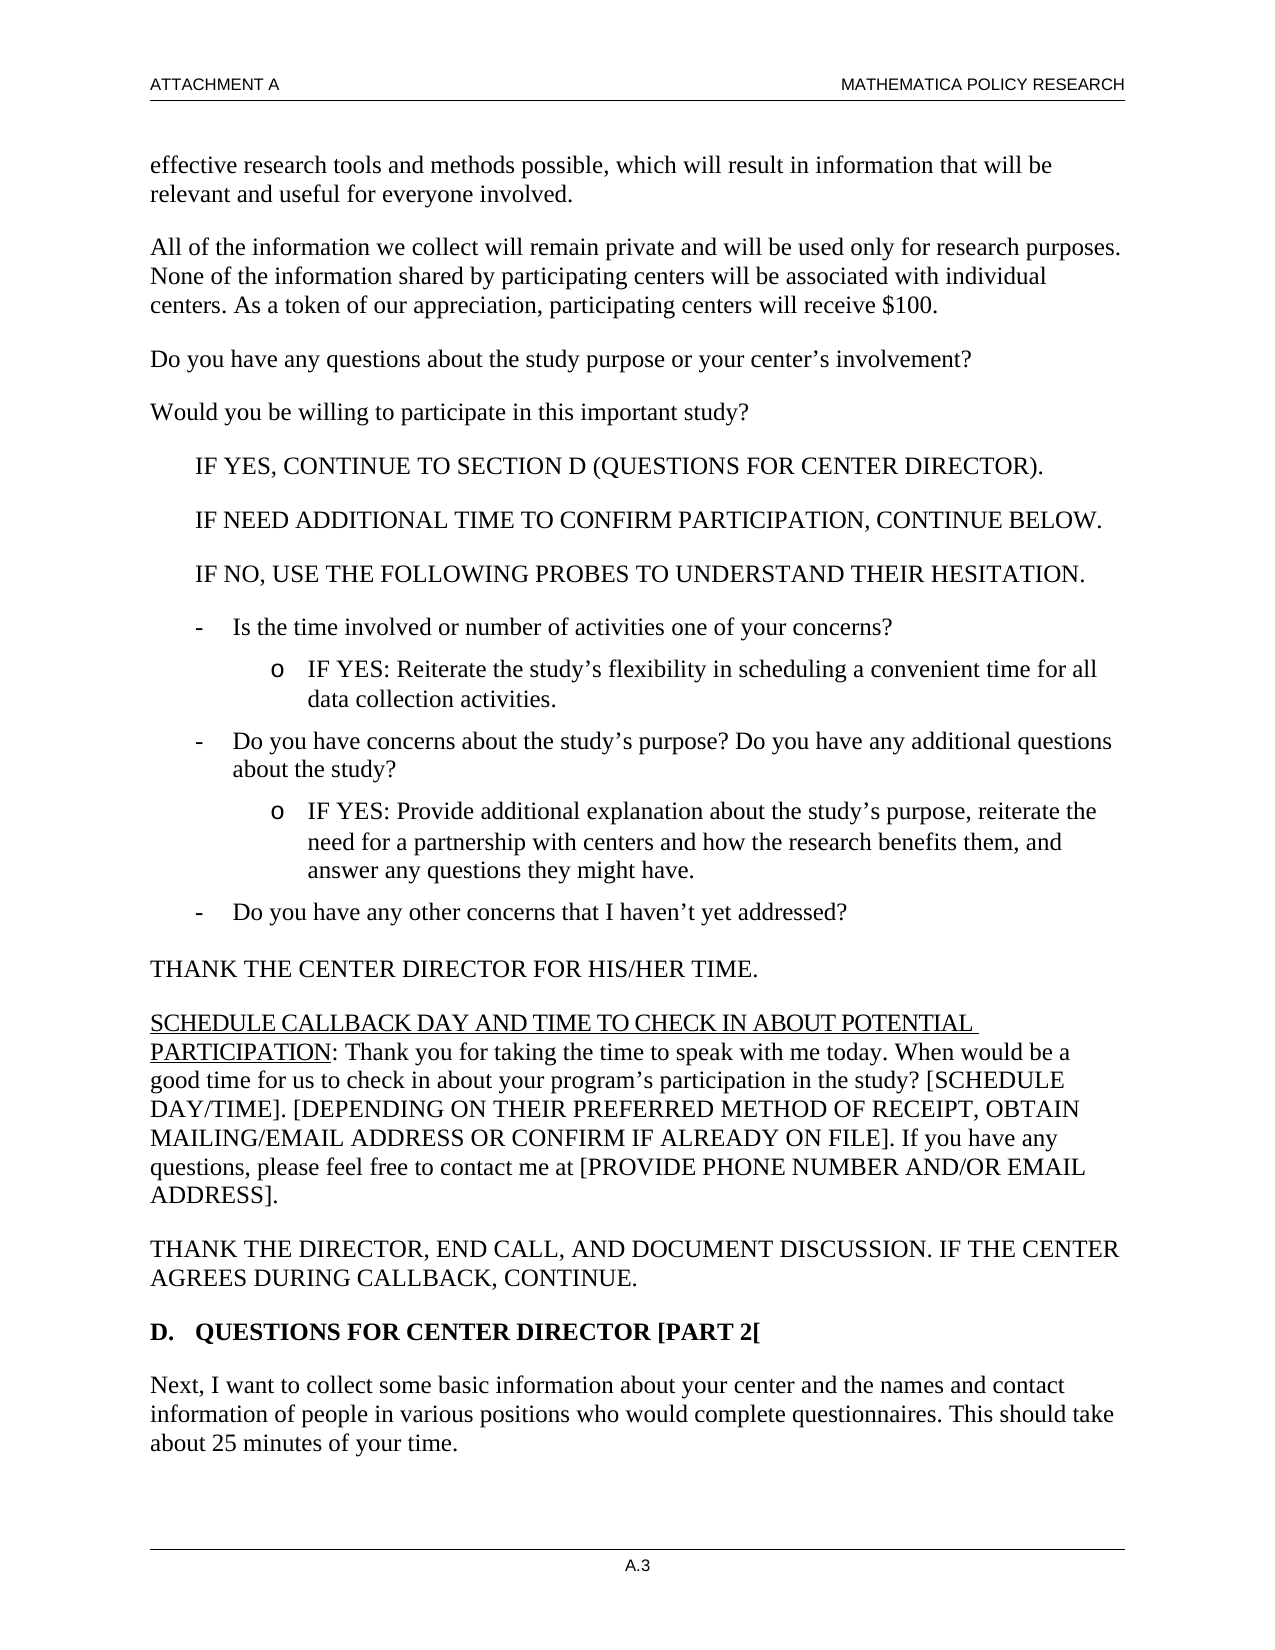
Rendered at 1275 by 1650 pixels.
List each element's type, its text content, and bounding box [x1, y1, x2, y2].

text SCHEDULE CALLBACK DAY AND TIME TO CHECK IN ABOUT POTENTIAL PARTICIPATION: Thank you for taking the time to speak with me today. When would be a good time for us to check in about your program’s participation in the study? [SCHEDULE DAY/TIME]. [DEPENDING ON THEIR PREFERRED METHOD OF RECEIPT, OBTAIN MAILING/EMAIL ADDRESS OR CONFIRM IF ALREADY ON FILE]. If you have any questions, please feel free to contact me at [PROVIDE PHONE NUMBER AND/OR EMAIL ADDRESS]. [150, 1008, 1125, 1209]
text All of the information we collect will remain private and will be used only for research purposes. None of the information shared by participating centers will be associated with individual centers. As a token of our appreciation, participating centers will receive $100. [150, 232, 1125, 319]
text Do you have any questions about the study purpose or your center’s involvement? [150, 344, 1125, 372]
list Do you have concerns about the study’s purpose? Do you have any additional questions about the study? [195, 726, 1125, 783]
text Next, I want to collect some basic information about your center and the names and contact information of people in various positions who would complete questionnaires. This should take about 25 minutes of your time. [150, 1370, 1125, 1457]
list Is the time involved or number of activities one of your concerns? [195, 612, 1125, 641]
subtitle D. QUESTIONS FOR CENTER DIRECTOR [PART 2[ [150, 1317, 1125, 1345]
list Do you have any other concerns that I haven’t yet addressed? [195, 897, 1125, 925]
text IF NEED ADDITIONAL TIME TO CONFIRM PARTICIPATION, CONTINUE BELOW. [195, 505, 1125, 534]
text THANK THE CENTER DIRECTOR FOR HIS/HER TIME. [150, 954, 1125, 983]
text Would you be willing to participate in this important study? [150, 397, 1125, 426]
list IF YES: Provide additional explanation about the study’s purpose, reiterate the need for a partnership with centers and how the research benefits them, and answer any questions they might have. [270, 796, 1125, 884]
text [150, 150, 1125, 207]
text IF YES, CONTINUE TO SECTION D (QUESTIONS FOR CENTER DIRECTOR). [195, 451, 1125, 480]
text IF NO, USE THE FOLLOWING PROBES TO UNDERSTAND THEIR HESITATION. [195, 559, 1125, 587]
list IF YES: Reiterate the study’s flexibility in scheduling a convenient time for all data collection activities. [270, 654, 1125, 713]
text THANK THE DIRECTOR, END CALL, AND DOCUMENT DISCUSSION. IF THE CENTER AGREES DURING CALLBACK, CONTINUE. [150, 1234, 1125, 1292]
